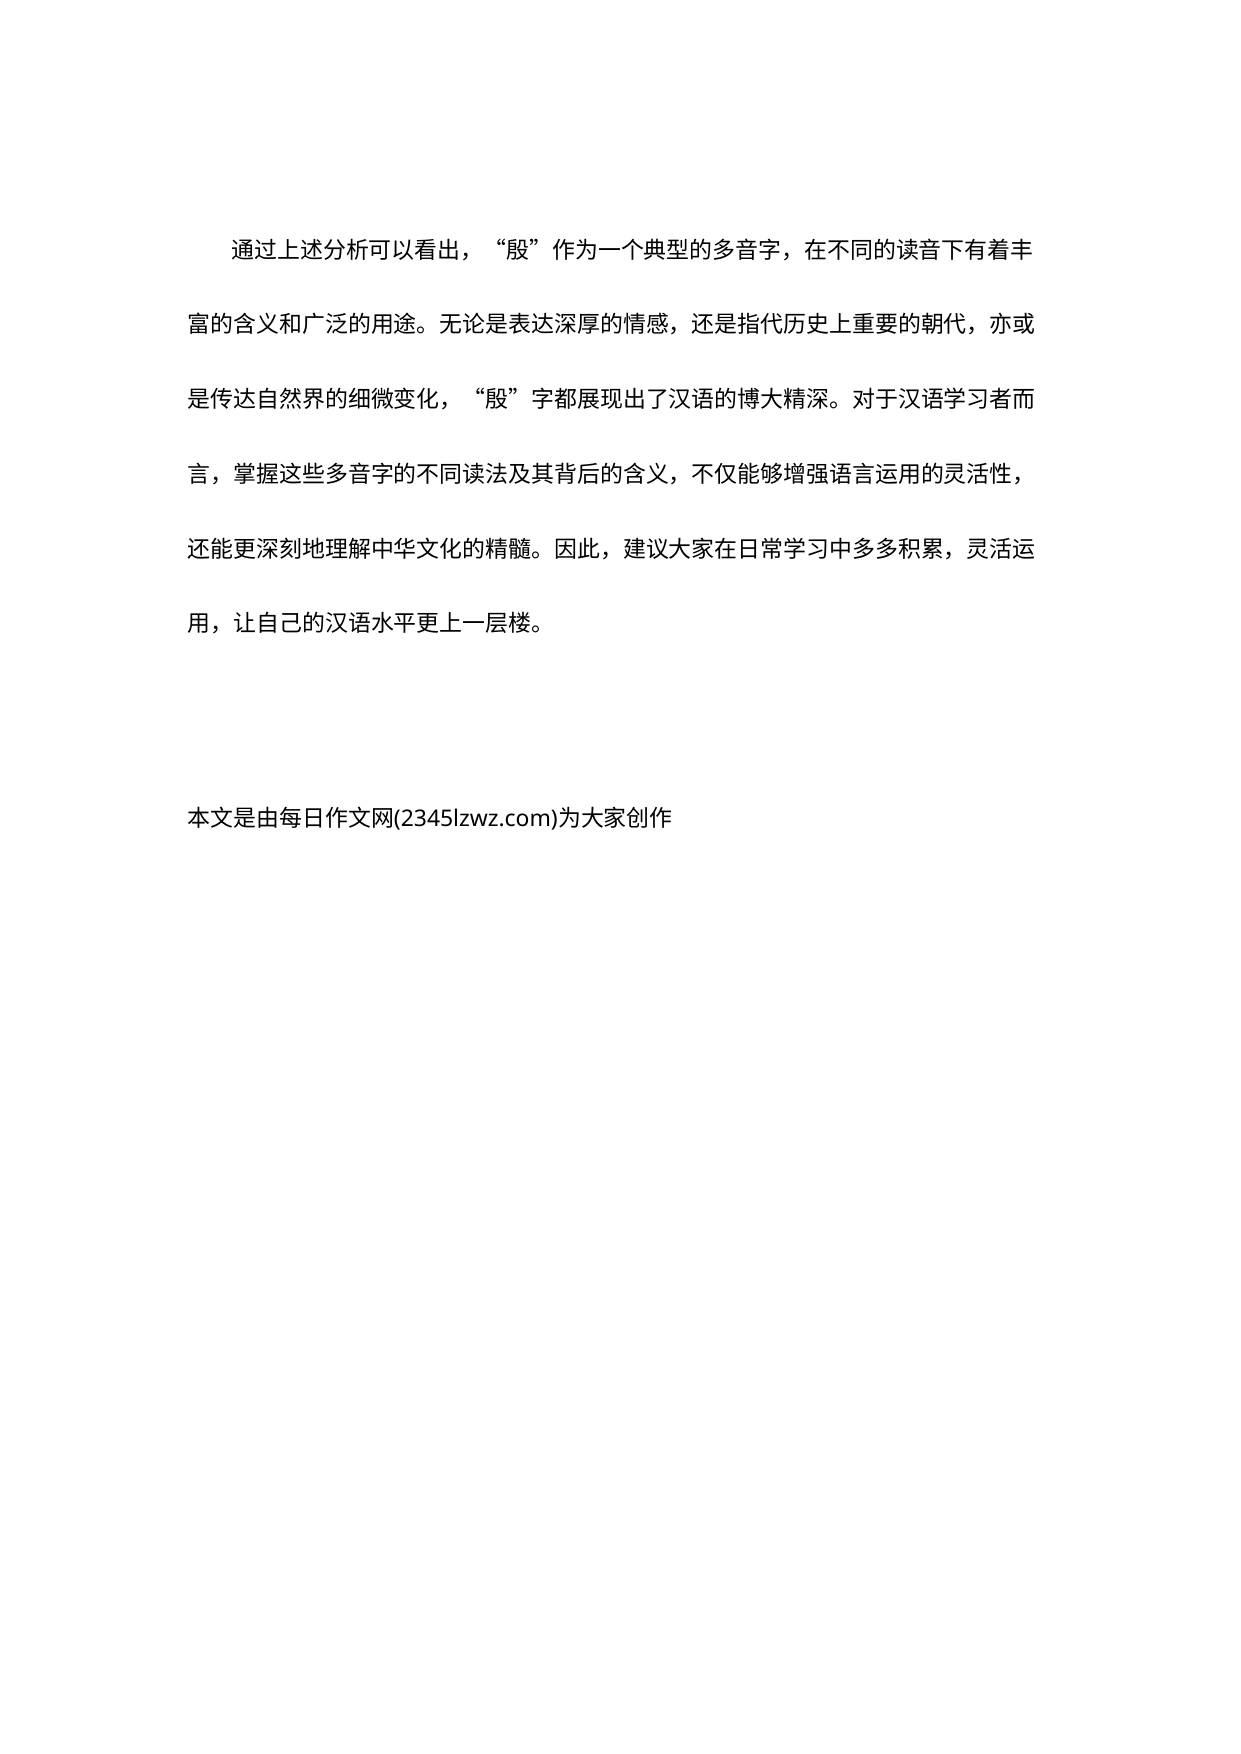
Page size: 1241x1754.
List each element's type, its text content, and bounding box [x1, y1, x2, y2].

text 通过上述分析可以看出，“殷”作为一个典型的多音字，在不同的读音下有着丰富的含义和广泛的用途。无论是表达深厚的情感，还是指代历史上重要的朝代，亦或是传达自然界的细微变化，“殷”字都展现出了汉语的博大精深。对于汉语学习者而言，掌握这些多音字的不同读法及其背后的含义，不仅能够增强语言运用的灵活性，还能更深刻地理解中华文化的精髓。因此，建议大家在日常学习中多多积累，灵活运用，让自己的汉语水平更上一层楼。 [187, 216, 1053, 654]
text 本文是由每日作文网(2345lzwz.com)为大家创作 [187, 783, 1053, 848]
